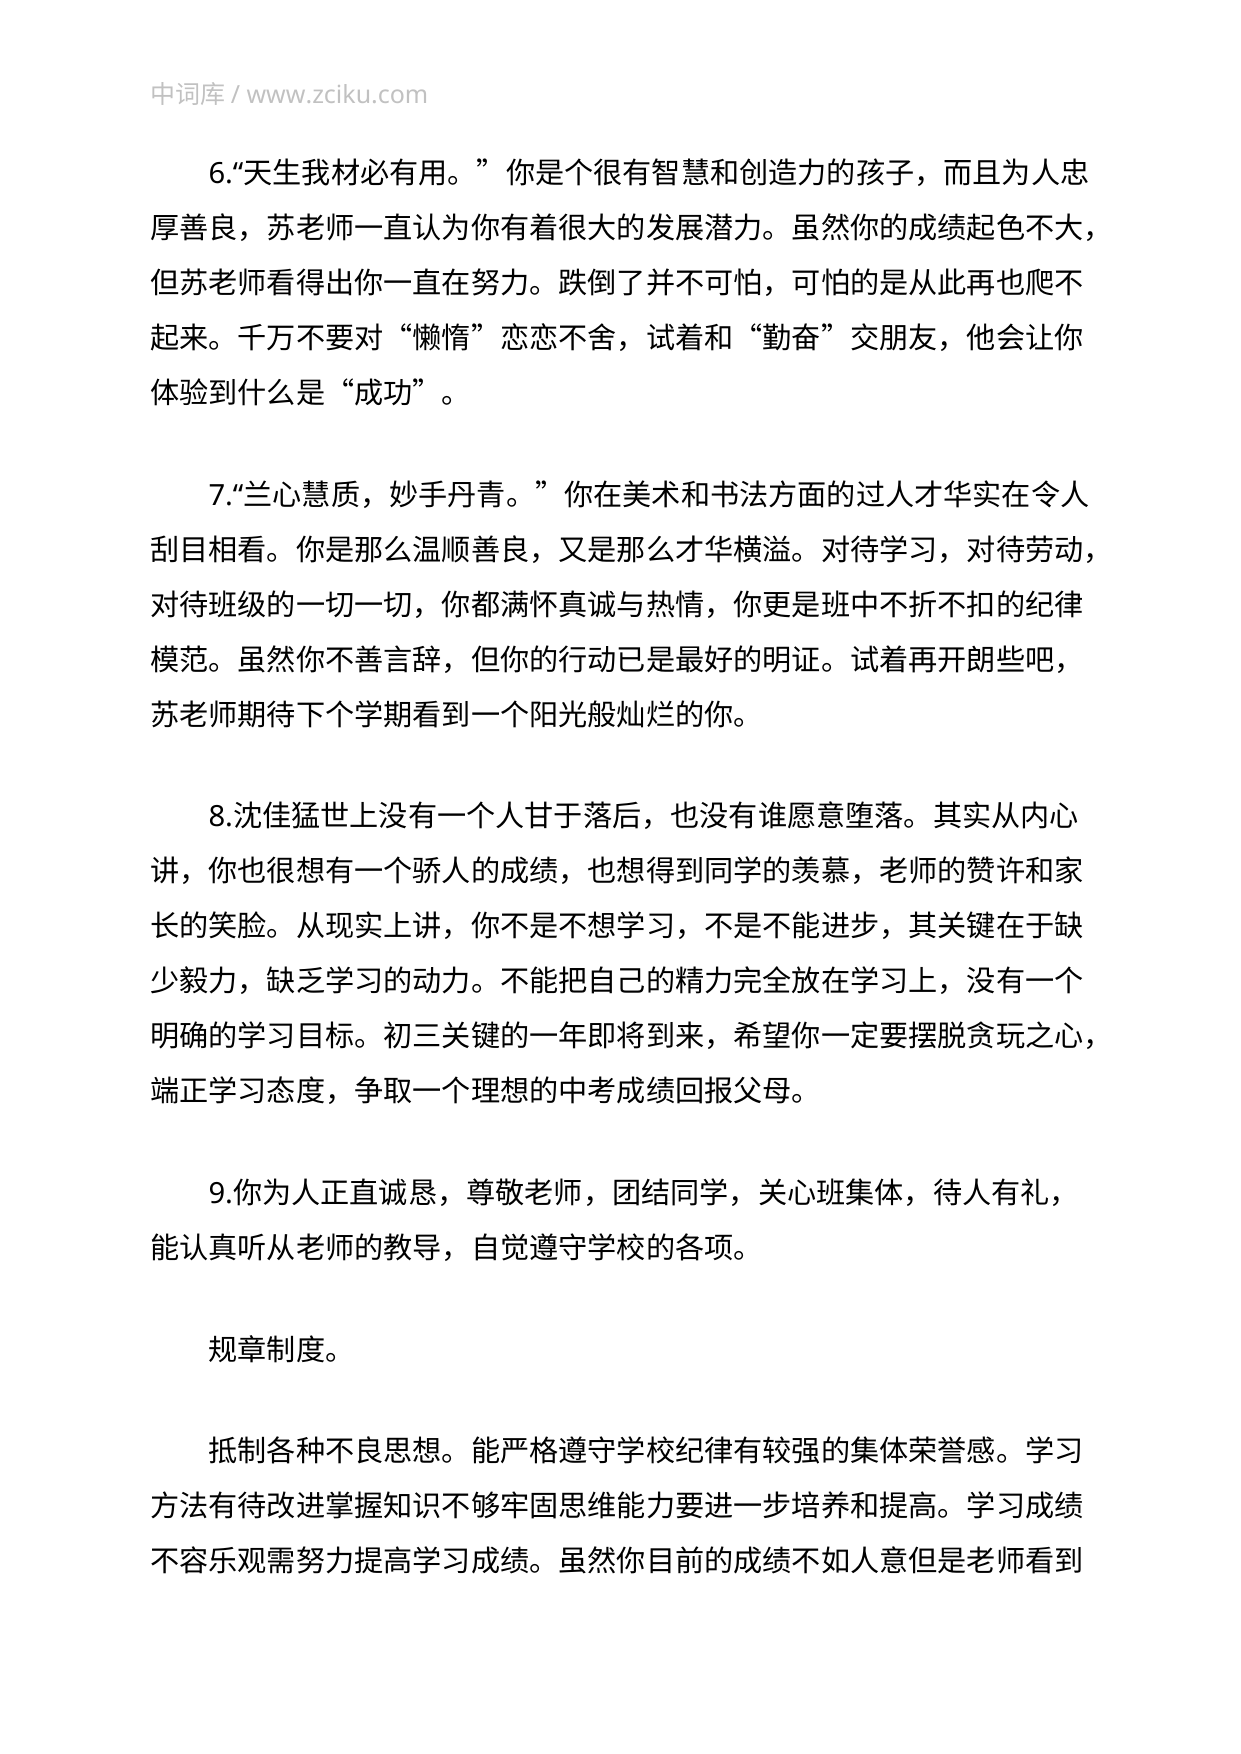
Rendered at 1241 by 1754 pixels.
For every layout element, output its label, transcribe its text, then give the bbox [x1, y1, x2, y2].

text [150, 1428, 1090, 1580]
text 8.沈佳猛世上没有一个人甘于落后，也没有谁愿意堕落。其实从内心讲，你也很想有一个骄人的成绩，也想得到同学的羡慕，老师的赞许和家长的笑脸。从现实上讲，你不是不想学习，不是不能进步，其关键在于缺少毅力，缺乏学习的动力。不能把自己的精力完全放在学习上，没有一个明确的学习目标。初三关键的一年即将到来，希望你一定要摆脱贪玩之心，端正学习态度，争取一个理想的中考成绩回报父母。 [150, 793, 1090, 1110]
text 6.“天生我材必有用。”你是个很有智慧和创造力的孩子，而且为人忠厚善良，苏老师一直认为你有着很大的发展潜力。虽然你的成绩起色不大，但苏老师看得出你一直在努力。跌倒了并不可怕，可怕的是从此再也爬不起来。千万不要对“懒惰”恋恋不舍，试着和“勤奋”交朋友，他会让你体验到什么是“成功”。 [150, 150, 1090, 412]
text 规章制度。 [150, 1326, 1090, 1368]
text 9.你为人正直诚恳，尊敬老师，团结同学，关心班集体，待人有礼，能认真听从老师的教导，自觉遵守学校的各项。 [150, 1169, 1090, 1267]
text 7.“兰心慧质，妙手丹青。”你在美术和书法方面的过人才华实在令人刮目相看。你是那么温顺善良，又是那么才华横溢。对待学习，对待劳动，对待班级的一切一切，你都满怀真诚与热情，你更是班中不折不扣的纪律模范。虽然你不善言辞，但你的行动已是最好的明证。试着再开朗些吧，苏老师期待下个学期看到一个阳光般灿烂的你。 [150, 471, 1090, 733]
